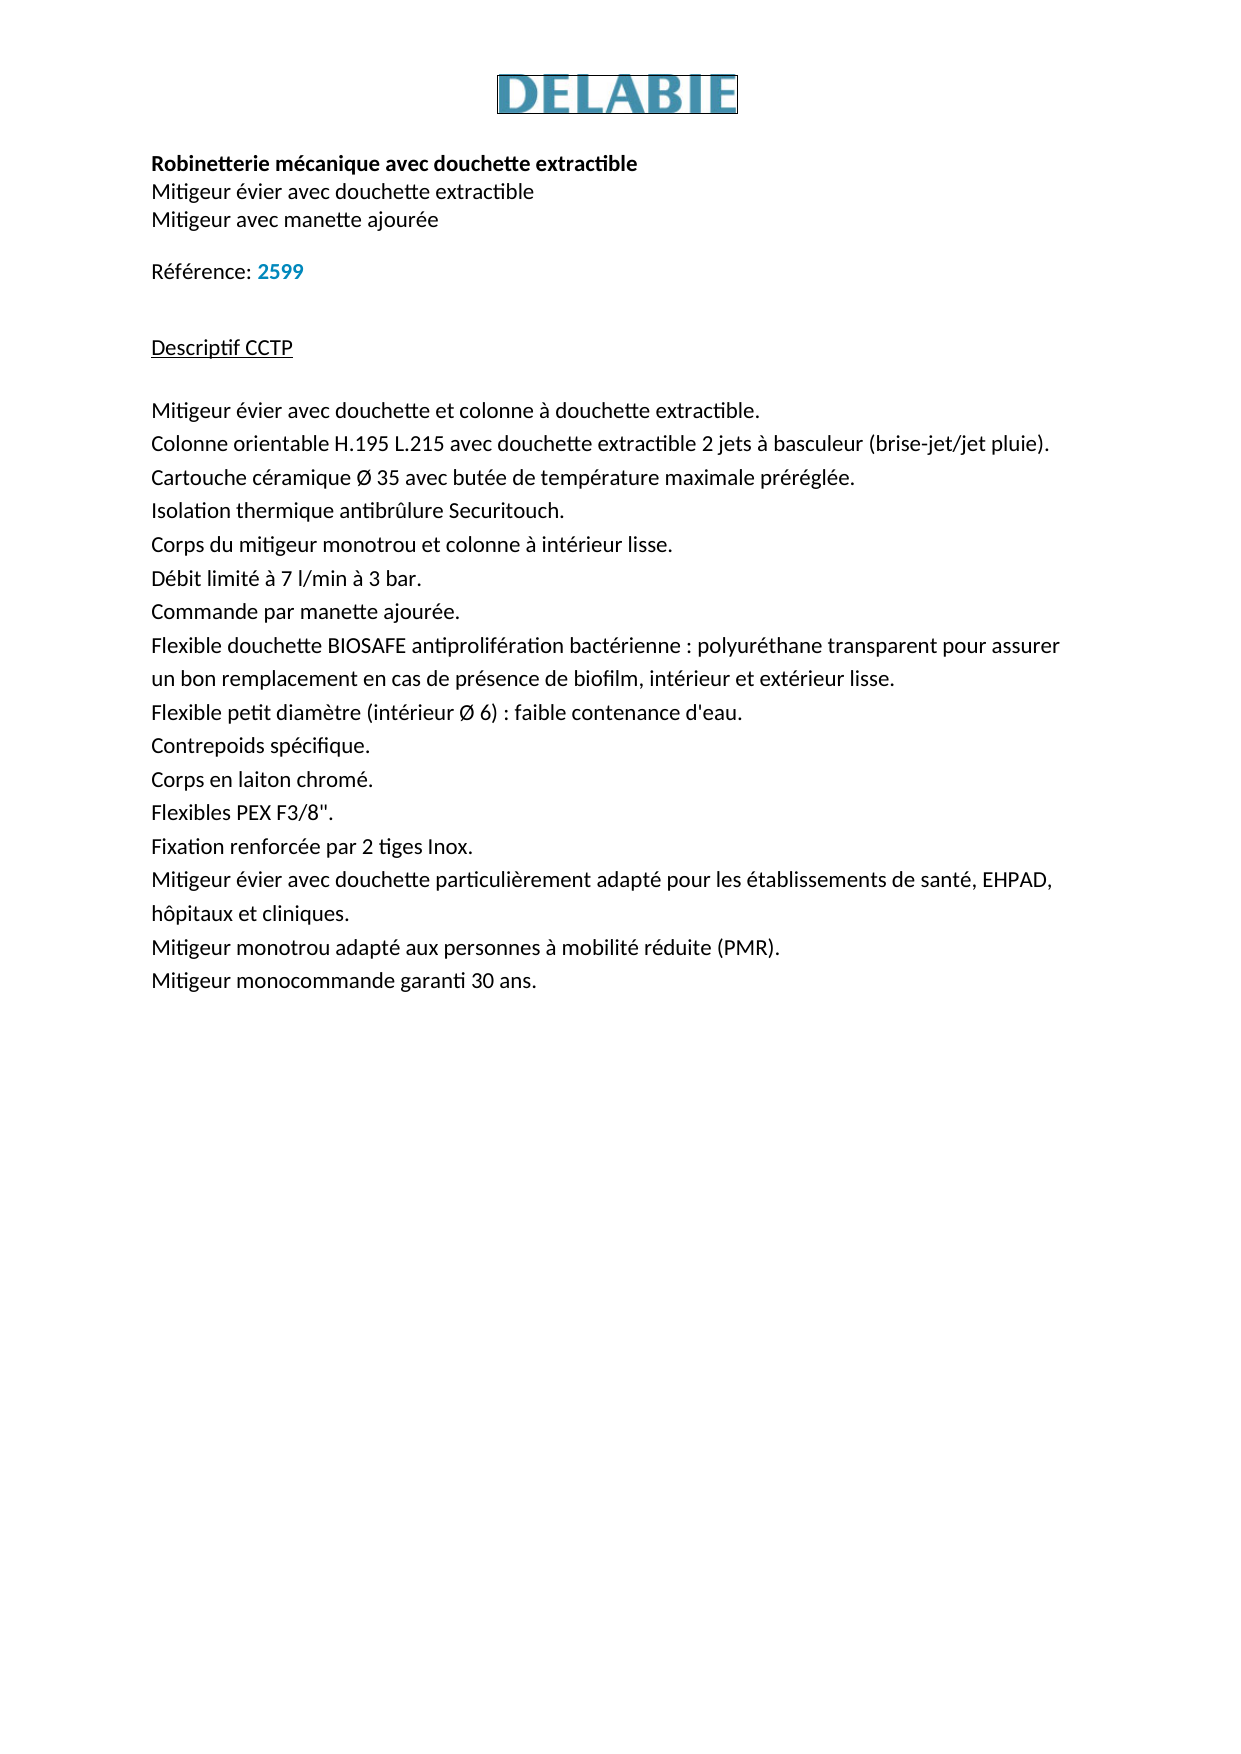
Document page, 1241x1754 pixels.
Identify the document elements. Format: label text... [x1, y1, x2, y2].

text Cartouche céramique Ø 35 avec butée de température maximale préréglée. [151, 463, 1084, 491]
text Référence: 2599 [151, 257, 1084, 285]
text Mitigeur monotrou adapté aux personnes à mobilité réduite (PMR). [151, 933, 1084, 961]
text Mitigeur évier avec douchette particulièrement adapté pour les établissements de santé, EHPAD, hôpitaux et cliniques. [151, 866, 1084, 927]
text Robinetterie mécanique avec douchette extractible [151, 149, 1084, 177]
text Mitigeur avec manette ajourée [151, 205, 1084, 233]
picture [498, 76, 737, 113]
text Descriptif CCTP [151, 333, 1084, 361]
text Contrepoids spécifique. [151, 731, 1084, 759]
text Mitigeur évier avec douchette extractible [151, 177, 1084, 205]
text Colonne orientable H.195 L.215 avec douchette extractible 2 jets à basculeur (brise-jet/jet pluie). [151, 429, 1084, 458]
text Flexible douchette BIOSAFE antiprolifération bactérienne : polyuréthane transparent pour assurer un bon remplacement en cas de présence de biofilm, intérieur et extérieur lisse. [151, 631, 1084, 692]
text Isolation thermique antibrûlure Securitouch. [151, 497, 1084, 525]
text Mitigeur monocommande garanti 30 ans. [151, 966, 1084, 994]
text Flexibles PEX F3/8". [151, 798, 1084, 827]
text Débit limité à 7 l/min à 3 bar. [151, 564, 1084, 592]
text Corps en laiton chromé. [151, 765, 1084, 793]
text Flexible petit diamètre (intérieur Ø 6) : faible contenance d'eau. [151, 698, 1084, 726]
text Fixation renforcée par 2 tiges Inox. [151, 832, 1084, 860]
text Mitigeur évier avec douchette et colonne à douchette extractible. [151, 396, 1084, 424]
text Corps du mitigeur monotrou et colonne à intérieur lisse. [151, 530, 1084, 558]
text Commande par manette ajourée. [151, 597, 1084, 625]
